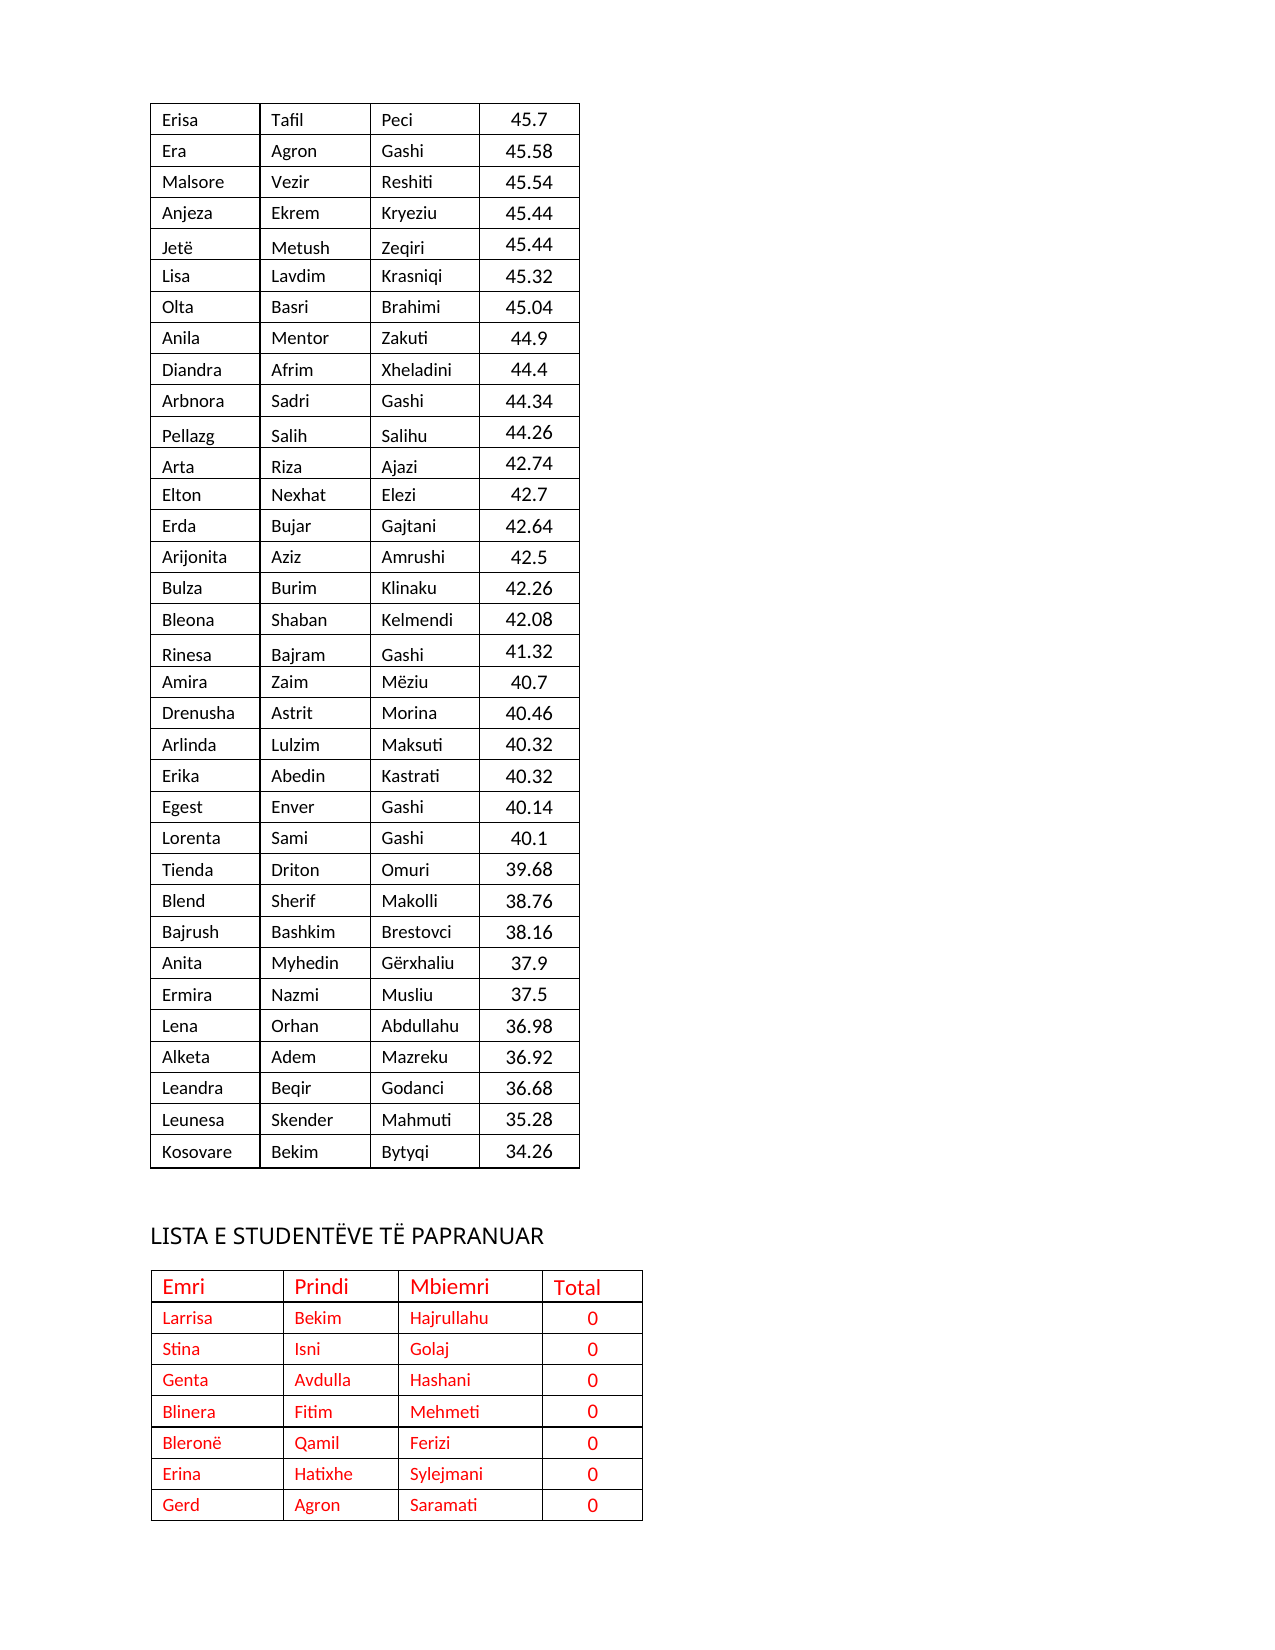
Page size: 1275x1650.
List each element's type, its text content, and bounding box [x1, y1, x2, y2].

table_cell 37.9 [480, 948, 579, 978]
table_cell 42.7 [480, 479, 579, 509]
table_cell 40.14 [480, 792, 579, 822]
table_cell Elezi [371, 479, 479, 509]
table_cell Lena [151, 1010, 259, 1041]
table_cell 44.26 [480, 417, 579, 447]
table_cell Zeqiri [371, 229, 479, 259]
table_cell 45.44 [480, 229, 579, 259]
table_cell Era [151, 135, 259, 166]
table_cell Agron [261, 135, 370, 166]
table_cell Bajram [261, 635, 370, 666]
table_cell Lulzim [261, 729, 370, 759]
table_cell Gashi [371, 135, 479, 166]
table_cell Bulza [151, 573, 259, 603]
table_cell Krasniqi [371, 260, 479, 291]
table_cell Kosovare [151, 1135, 259, 1167]
table_cell Hashani [399, 1365, 542, 1395]
table_cell Mahmuti [371, 1104, 479, 1134]
table_cell Lavdim [261, 260, 370, 291]
table_cell Bajrush [151, 917, 259, 947]
table_cell Gerd [152, 1490, 283, 1520]
table_cell 42.5 [480, 542, 579, 572]
table_cell Gërxhaliu [371, 948, 479, 978]
table_cell Godanci [371, 1073, 479, 1103]
table_cell Gashi [371, 792, 479, 822]
table_cell Stina [152, 1334, 283, 1364]
table_cell Klinaku [371, 573, 479, 603]
table_cell Bashkim [261, 917, 370, 947]
table_cell Qamil [284, 1428, 398, 1458]
table_cell Basri [261, 292, 370, 322]
table_cell Peci [371, 104, 479, 134]
table_cell 45.32 [480, 260, 579, 291]
table_cell Mentor [261, 323, 370, 353]
table_cell Anita [151, 948, 259, 978]
table_cell 36.92 [480, 1042, 579, 1072]
table_cell Amira [151, 667, 259, 697]
table_cell Sami [261, 823, 370, 853]
table_cell Skender [261, 1104, 370, 1134]
table_cell Lisa [151, 260, 259, 291]
table_cell Omuri [371, 854, 479, 884]
table_cell Maksuti [371, 729, 479, 759]
table_cell Mëziu [371, 667, 479, 697]
table_cell Kastrati [371, 760, 479, 791]
table_cell 45.58 [480, 135, 579, 166]
table_cell Bujar [261, 510, 370, 541]
table_cell Fitim [284, 1396, 398, 1426]
table_cell Driton [261, 854, 370, 884]
table_cell Orhan [261, 1010, 370, 1041]
table_cell Sherif [261, 885, 370, 916]
table_cell Nexhat [261, 479, 370, 509]
table_cell 40.46 [480, 698, 579, 728]
table_cell 0 [543, 1365, 642, 1395]
table_cell Aziz [261, 542, 370, 572]
table_cell Astrit [261, 698, 370, 728]
table_cell Golaj [399, 1334, 542, 1364]
table_cell 42.08 [480, 604, 579, 634]
table_cell Ferizi [399, 1428, 542, 1458]
table_cell Bleona [151, 604, 259, 634]
table_cell Mazreku [371, 1042, 479, 1072]
table_cell Ajazi [371, 448, 479, 478]
table_cell Bekim [284, 1303, 398, 1333]
table_cell Blinera [152, 1396, 283, 1426]
table_cell Leunesa [151, 1104, 259, 1134]
table_cell Erda [151, 510, 259, 541]
table_cell Salih [261, 417, 370, 447]
table_cell 42.74 [480, 448, 579, 478]
table_cell Olta [151, 292, 259, 322]
table_cell 38.76 [480, 885, 579, 916]
table_cell Avdulla [284, 1365, 398, 1395]
table_cell 45.7 [480, 104, 579, 134]
table_cell Musliu [371, 979, 479, 1009]
table_cell Hajrullahu [399, 1303, 542, 1333]
table_cell Amrushi [371, 542, 479, 572]
table_cell 45.44 [480, 198, 579, 228]
table_cell 45.54 [480, 167, 579, 197]
table_cell Anjeza [151, 198, 259, 228]
table_cell Enver [261, 792, 370, 822]
table_cell 36.68 [480, 1073, 579, 1103]
table_cell Leandra [151, 1073, 259, 1103]
table_cell Reshiti [371, 167, 479, 197]
table_cell 44.4 [480, 354, 579, 384]
table_cell Larrisa [152, 1303, 283, 1333]
table_cell Elton [151, 479, 259, 509]
table_cell 39.68 [480, 854, 579, 884]
table_cell 41.32 [480, 635, 579, 666]
table_cell Shaban [261, 604, 370, 634]
table_cell Zaim [261, 667, 370, 697]
table_cell Erina [152, 1459, 283, 1489]
table_cell 42.64 [480, 510, 579, 541]
table_cell Arlinda [151, 729, 259, 759]
table_cell Tienda [151, 854, 259, 884]
table_cell 35.28 [480, 1104, 579, 1134]
table_cell Malsore [151, 167, 259, 197]
table_cell Saramati [399, 1490, 542, 1520]
table_cell Metush [261, 229, 370, 259]
table_cell 34.26 [480, 1135, 579, 1167]
table_cell Jetë [151, 229, 259, 259]
table_cell Kelmendi [371, 604, 479, 634]
table_cell Gashi [371, 635, 479, 666]
table_cell Arta [151, 448, 259, 478]
table_cell Abedin [261, 760, 370, 791]
table_cell Burim [261, 573, 370, 603]
table_cell Gajtani [371, 510, 479, 541]
table_cell Alketa [151, 1042, 259, 1072]
table_cell Salihu [371, 417, 479, 447]
table_cell Erisa [151, 104, 259, 134]
table_header Mbiemri [399, 1271, 542, 1301]
table_cell 0 [543, 1459, 642, 1489]
table_cell Makolli [371, 885, 479, 916]
table_cell Ekrem [261, 198, 370, 228]
table_cell Tafil [261, 104, 370, 134]
table_cell Adem [261, 1042, 370, 1072]
table_cell 0 [543, 1396, 642, 1426]
table_cell Anila [151, 323, 259, 353]
table_cell Erika [151, 760, 259, 791]
table_cell Ermira [151, 979, 259, 1009]
table_cell Brahimi [371, 292, 479, 322]
table_cell Lorenta [151, 823, 259, 853]
table_cell 40.1 [480, 823, 579, 853]
table_cell 44.9 [480, 323, 579, 353]
table_cell Zakuti [371, 323, 479, 353]
table_cell 40.7 [480, 667, 579, 697]
table_cell Blend [151, 885, 259, 916]
table_cell Arbnora [151, 385, 259, 416]
table_cell Gashi [371, 823, 479, 853]
table_cell 0 [543, 1490, 642, 1520]
table_cell Genta [152, 1365, 283, 1395]
table_cell Vezir [261, 167, 370, 197]
table_cell Bleronë [152, 1428, 283, 1458]
table_cell Kryeziu [371, 198, 479, 228]
table_cell Beqir [261, 1073, 370, 1103]
table_cell Egest [151, 792, 259, 822]
table_cell Bytyqi [371, 1135, 479, 1167]
table_cell 40.32 [480, 729, 579, 759]
table_cell Mehmeti [399, 1396, 542, 1426]
table_cell Bekim [261, 1135, 370, 1167]
table_header Total [543, 1271, 642, 1301]
table_cell Abdullahu [371, 1010, 479, 1041]
table_cell Rinesa [151, 635, 259, 666]
table_cell 40.32 [480, 760, 579, 791]
table_cell Agron [284, 1490, 398, 1520]
table_cell Brestovci [371, 917, 479, 947]
table_cell Xheladini [371, 354, 479, 384]
table_cell Myhedin [261, 948, 370, 978]
table_cell Arijonita [151, 542, 259, 572]
table_cell Sadri [261, 385, 370, 416]
table_cell Hatixhe [284, 1459, 398, 1489]
table_cell Nazmi [261, 979, 370, 1009]
table_cell 0 [543, 1428, 642, 1458]
table_cell Afrim [261, 354, 370, 384]
table_cell Morina [371, 698, 479, 728]
text LISTA E STUDENTËVE TË PAPRANUAR [150, 1220, 1125, 1251]
table_cell 37.5 [480, 979, 579, 1009]
table_header Emri [152, 1271, 283, 1301]
table_cell 44.34 [480, 385, 579, 416]
table_cell Pellazg [151, 417, 259, 447]
table_cell 38.16 [480, 917, 579, 947]
table_cell 0 [543, 1303, 642, 1333]
table_cell Diandra [151, 354, 259, 384]
table_header Prindi [284, 1271, 398, 1301]
table_cell Sylejmani [399, 1459, 542, 1489]
table_cell Gashi [371, 385, 479, 416]
table_cell 0 [543, 1334, 642, 1364]
table_cell 42.26 [480, 573, 579, 603]
table_cell 45.04 [480, 292, 579, 322]
table_cell Isni [284, 1334, 398, 1364]
table_cell 36.98 [480, 1010, 579, 1041]
table_cell Drenusha [151, 698, 259, 728]
table_cell Riza [261, 448, 370, 478]
